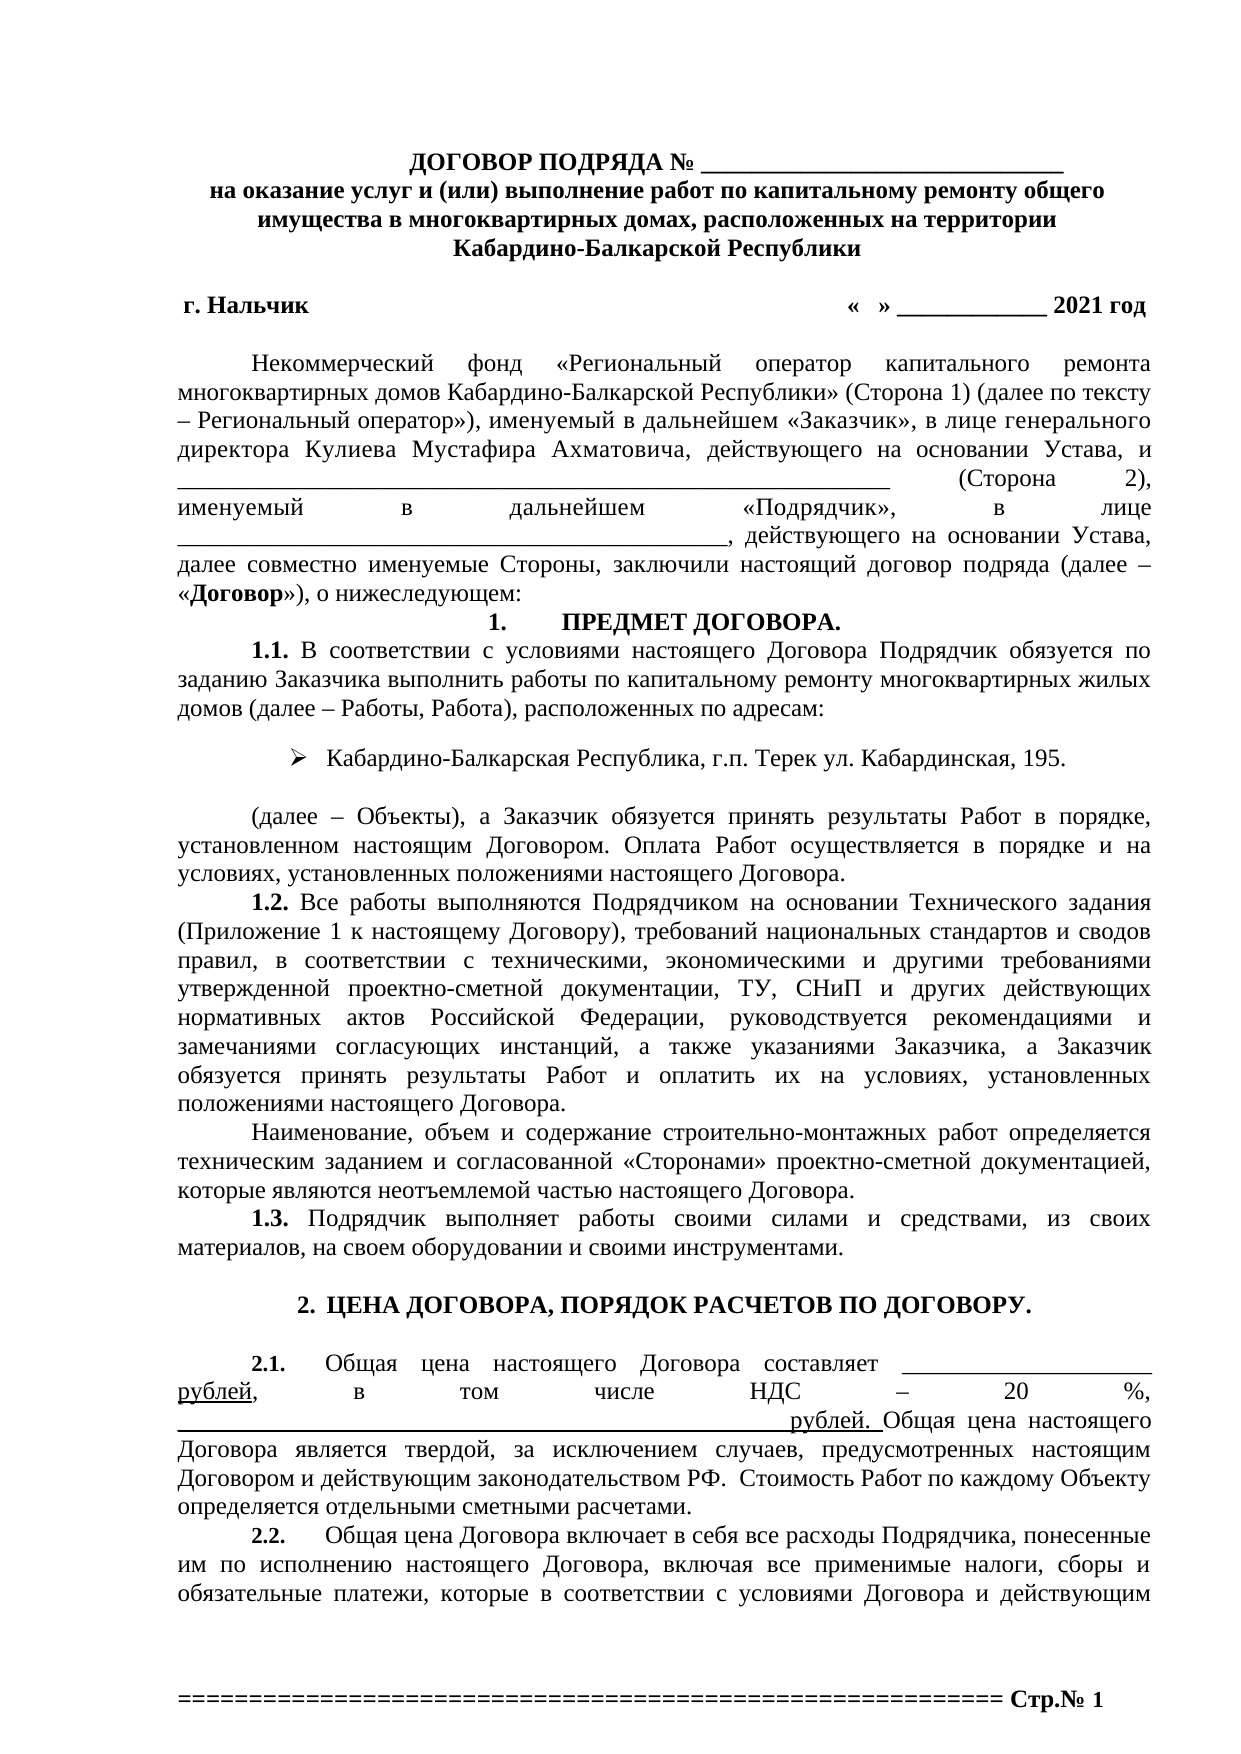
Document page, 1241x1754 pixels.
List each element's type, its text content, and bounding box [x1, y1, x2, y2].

list Кабардино-Балкарская Республика, г.п. Терек ул. Кабардинская, 195. [288, 743, 1152, 772]
text г. Нальчик « » ____________ 2021 год [177, 291, 1152, 319]
text Некоммерческий фонд «Региональный оператор капитального ремонта многоквартирных домов Кабардино-Балкарской Республики» (Сторона 1) (далее по тексту – Региональный оператор»), именуемый в дальнейшем «Заказчик», в лице генерального директора Кулиева Мустафира Ахматовича, действующего на основании Устава, и _________________________________________________________ (Сторона 2), именуемый в дальнейшем «Подрядчик», в лице ____________________________________________, действующего на основании Устава, далее совместно именуемые Стороны, заключили настоящий договор подряда (далее – «Договор»), о нижеследующем: [177, 348, 1152, 607]
text Наименование, объем и содержание строительно-монтажных работ определяется техническим заданием и согласованной «Сторонами» проектно-сметной документацией, которые являются неотъемлемой частью настоящего Договора. [177, 1117, 1152, 1203]
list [177, 1520, 1152, 1606]
list Общая цена настоящего Договора составляет ____________________ рублей, в том числе НДС – 20 %, _________________________________________________рублей. Общая цена настоящего Договора является твердой, за исключением случаев, предусмотренных настоящим Договором и действующим законодательством РФ. Стоимость Работ по каждому Объекту определяется отдельными сметными расчетами. [177, 1348, 1152, 1520]
text 1.2. Все работы выполняются Подрядчиком на основании Технического задания (Приложение 1 к настоящему Договору), требований национальных стандартов и сводов правил, в соответствии с техническими, экономическими и другими требованиями утвержденной проектно-сметной документации, ТУ, СНиП и других действующих нормативных актов Российской Федерации, руководствуется рекомендациями и замечаниями согласующих инстанций, а также указаниями Заказчика, а Заказчик обязуется принять результаты Работ и оплатить их на условиях, установленных положениями настоящего Договора. [177, 887, 1152, 1117]
text Кабардино-Балкарской Республики [162, 233, 1152, 262]
text 2. ЦЕНА ДОГОВОРА, ПОРЯДОК РАСЧЕТОВ ПО ДОГОВОРУ. [177, 1290, 1152, 1318]
text на оказание услуг и (или) выполнение работ по капитальному ремонту общего имущества в многоквартирных домах, расположенных на территории [162, 176, 1152, 233]
text ДОГОВОР ПОДРЯДА № _____________________________ [177, 147, 1152, 176]
text (далее – Объекты), а Заказчик обязуется принять результаты Работ в порядке, установленном настоящим Договором. Оплата Работ осуществляется в порядке и на условиях, установленных положениями настоящего Договора. [177, 801, 1152, 887]
text 1.1. В соответствии с условиями настоящего Договора Подрядчик обязуется по заданию Заказчика выполнить работы по капитальному ремонту многоквартирных жилых домов (далее – Работы, Работа), расположенных по адресам: [177, 636, 1152, 722]
text 1.3. Подрядчик выполняет работы своими силами и средствами, из своих материалов, на своем оборудовании и своими инструментами. [177, 1203, 1152, 1261]
text 1. ПРЕДМЕТ ДОГОВОРА. [177, 607, 1152, 636]
